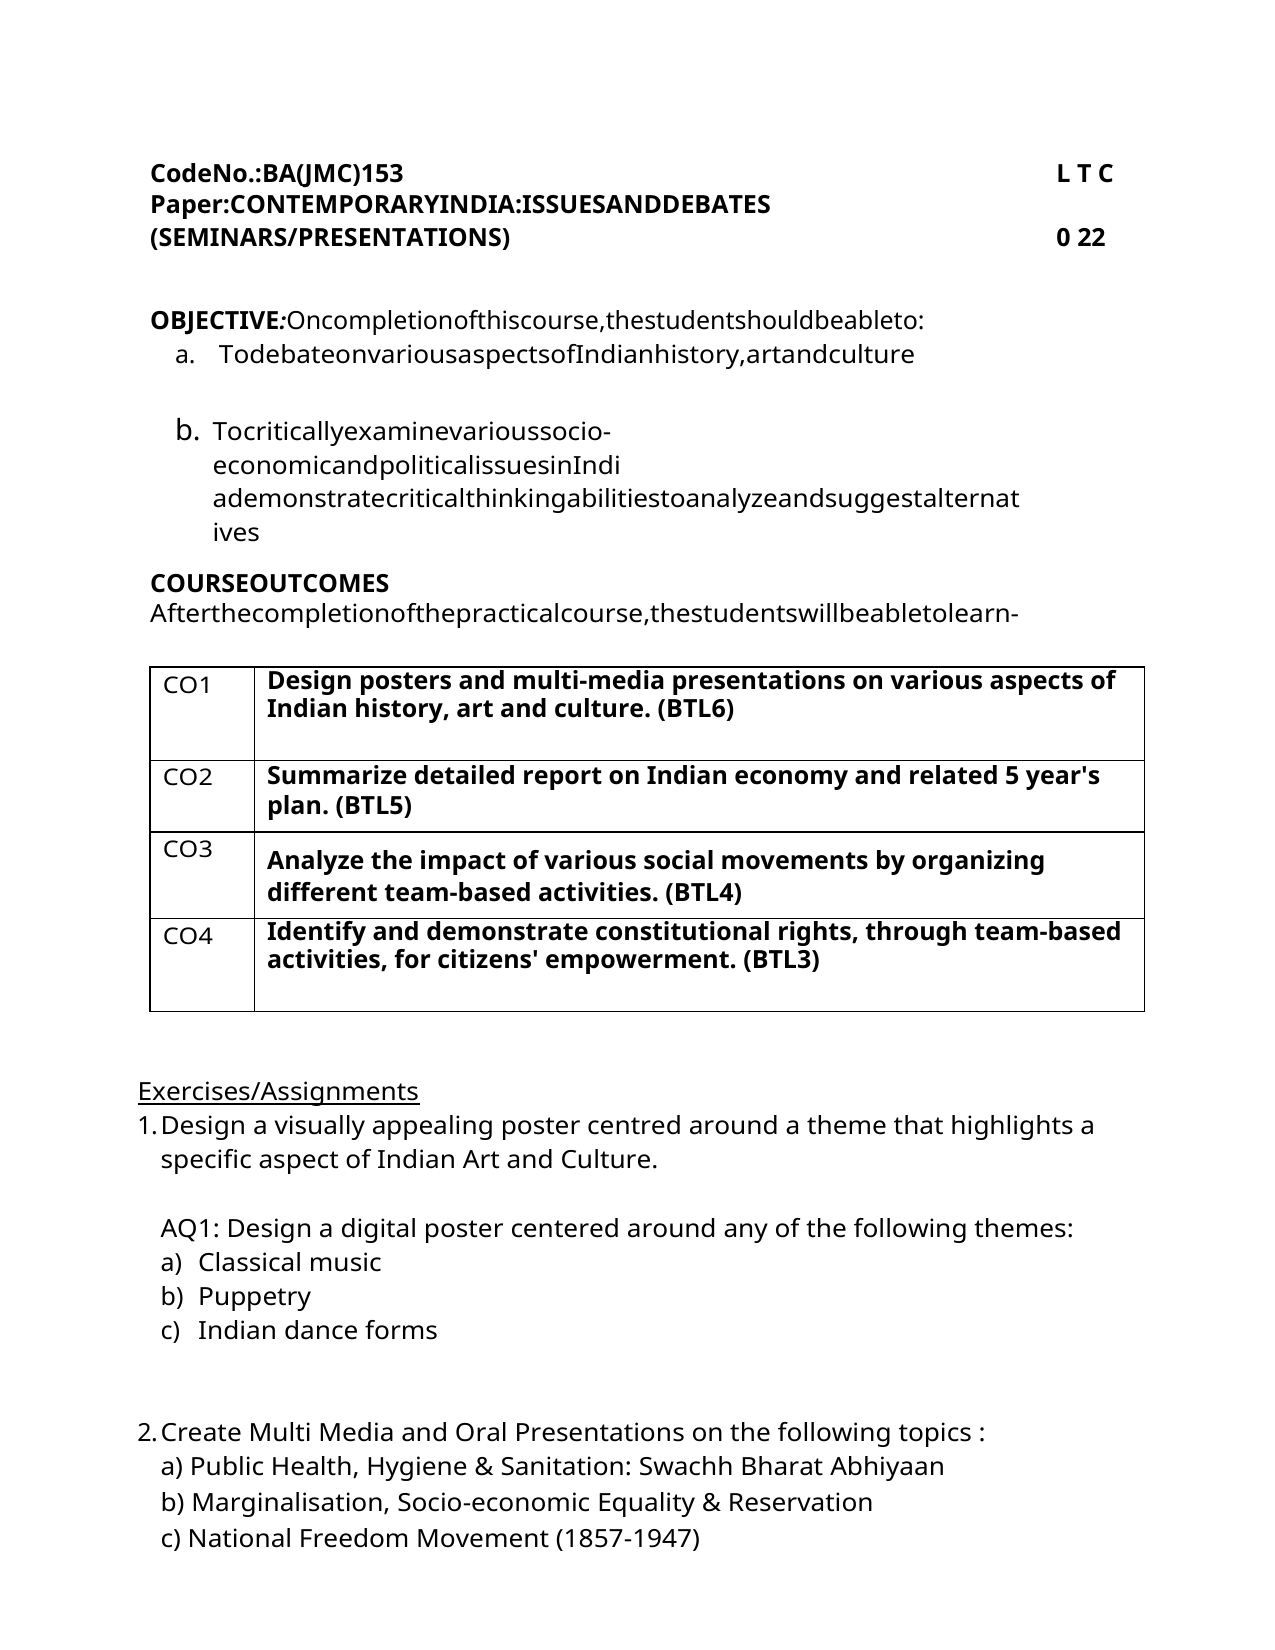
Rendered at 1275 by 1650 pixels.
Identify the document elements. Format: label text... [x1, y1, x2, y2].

table_cell Summarize detailed report on Indian economy and related 5 year's plan. (BTL5) [255, 761, 1144, 831]
list a) Public Health, Hygiene & Sanitation: Swachh Bharat Abhiyaan [160, 1449, 1169, 1483]
text OBJECTIVE:Oncompletionofthiscourse,thestudentshouldbeableto: [150, 302, 1169, 336]
text AQ1: Design a digital poster centered around any of the following themes: [160, 1210, 1169, 1244]
list Design a visually appealing poster centred around a theme that highlights a specific aspect of Indian Art and Culture. [137, 1108, 1169, 1176]
table_header CO1 [151, 668, 254, 759]
table_cell Identify and demonstrate constitutional rights, through team-based activities, for citizens' empowerment. (BTL3) [255, 919, 1144, 1011]
list c) National Freedom Movement (1857-1947) [160, 1521, 1169, 1555]
list Tocriticallyexaminevarioussocio-economicandpoliticalissuesinIndiademonstratecriticalthinkingabilitiestoanalyzeandsuggestalternatives [175, 409, 1023, 548]
subtitle COURSEOUTCOMES [150, 567, 1169, 599]
subtitle CodeNo.:BA(JMC)153 L T C [150, 157, 1169, 189]
list Puppetry [160, 1278, 1169, 1312]
table_cell CO4 [151, 919, 254, 1011]
list Indian dance forms [160, 1312, 1169, 1346]
table_header Design posters and multi-media presentations on various aspects of Indian history, art and culture. (BTL6) [255, 668, 1144, 759]
list Create Multi Media and Oral Presentations on the following topics : [137, 1414, 1169, 1449]
table_cell Analyze the impact of various social movements by organizing different team-based activities. (BTL4) [255, 833, 1144, 918]
text Exercises/Assignments [137, 1074, 1169, 1108]
list TodebateonvariousaspectsofIndianhistory,artandculture [175, 336, 1169, 371]
list Classical music [160, 1244, 1169, 1278]
subtitle (SEMINARS/PRESENTATIONS) 0 22 [150, 220, 1169, 253]
text Paper:CONTEMPORARYINDIA:ISSUESANDDEBATES [150, 189, 1169, 220]
table_cell CO3 [151, 833, 254, 918]
text Afterthecompletionofthepracticalcourse,thestudentswillbeabletolearn- [150, 599, 1169, 628]
table_cell CO2 [151, 761, 254, 831]
list b) Marginalisation, Socio-economic Equality & Reservation [160, 1485, 1169, 1519]
